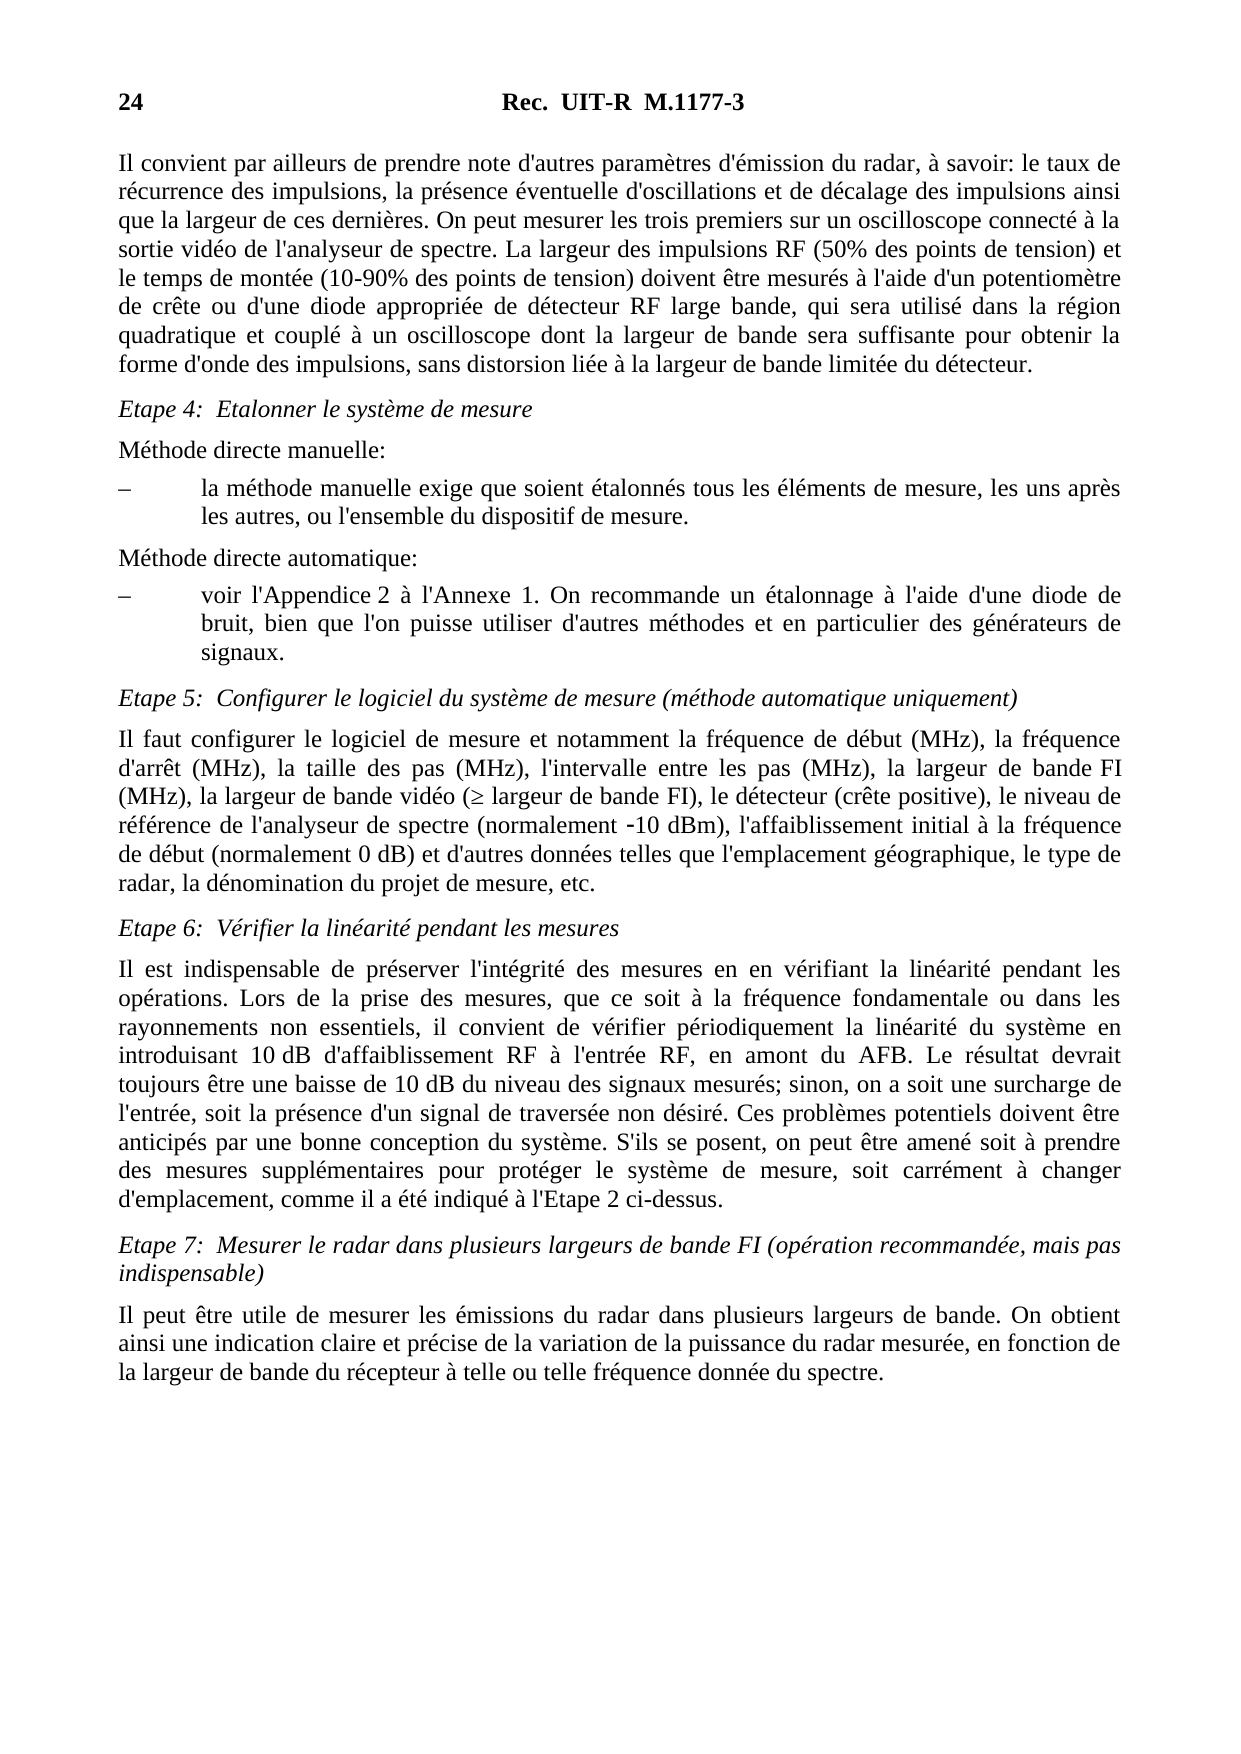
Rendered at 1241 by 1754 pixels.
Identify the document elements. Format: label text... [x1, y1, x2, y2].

text Il convient par ailleurs de prendre note d'autres paramètres d'émission du radar, à savoir: le taux de récurrence des impulsions, la présence éventuelle d'oscillations et de décalage des impulsions ainsi que la largeur de ces dernières. On peut mesurer les trois premiers sur un oscilloscope connecté à la sortie vidéo de l'analyseur de spectre. La largeur des impulsions RF (50% des points de tension) et le temps de montée (10-90% des points de tension) doivent être mesurés à l'aide d'un potentiomètre de crête ou d'une diode appropriée de détecteur RF large bande, qui sera utilisé dans la région quadratique et couplé à un oscilloscope dont la largeur de bande sera suffisante pour obtenir la forme d'onde des impulsions, sans distorsion liée à la largeur de bande limitée du détecteur. [118, 148, 1122, 378]
text Méthode directe manuelle: [118, 436, 1122, 464]
subtitle Etape 6: Vérifier la linéarité pendant les mesures [118, 913, 1122, 942]
text – voir l'Appendice 2 à l'Annexe 1. On recommande un étalonnage à l'aide d'une diode de bruit, bien que l'on puisse utiliser d'autres méthodes et en particulier des générateurs de signaux. [118, 580, 1122, 666]
subtitle Etape 5: Configurer le logiciel du système de mesure (méthode automatique uniquement) [118, 683, 1122, 711]
text Il est indispensable de préserver l'intégrité des mesures en en vérifiant la linéarité pendant les opérations. Lors de la prise des mesures, que ce soit à la fréquence fondamentale ou dans les rayonnements non essentiels, il convient de vérifier périodiquement la linéarité du système en introduisant 10 dB d'affaiblissement RF à l'entrée RF, en amont du AFB. Le résultat devrait toujours être une baisse de 10 dB du niveau des signaux mesurés; sinon, on a soit une surcharge de l'entrée, soit la présence d'un signal de traversée non désiré. Ces problèmes potentiels doivent être anticipés par une bonne conception du système. S'ils se posent, on peut être amené soit à prendre des mesures supplémentaires pour protéger le système de mesure, soit carrément à changer d'emplacement, comme il a été indiqué à l'Etape 2 ci-dessus. [118, 954, 1122, 1213]
subtitle Etape 7: Mesurer le radar dans plusieurs largeurs de bande FI (opération recommandée, mais pas indispensable) [118, 1230, 1122, 1287]
subtitle Etape 4: Etalonner le système de mesure [118, 394, 1122, 423]
text Il peut être utile de mesurer les émissions du radar dans plusieurs largeurs de bande. On obtient ainsi une indication claire et précise de la variation de la puissance du radar mesurée, en fonction de la largeur de bande du récepteur à telle ou telle fréquence donnée du spectre. [118, 1300, 1122, 1386]
text Il faut configurer le logiciel de mesure et notamment la fréquence de début (MHz), la fréquence d'arrêt (MHz), la taille des pas (MHz), l'intervalle entre les pas (MHz), la largeur de bande FI (MHz), la largeur de bande vidéo (≥ largeur de bande FI), le détecteur (crête positive), le niveau de référence de l'analyseur de spectre (normalement 10 dBm), l'affaiblissement initial à la fréquence de début (normalement 0 dB) et d'autres données telles que l'emplacement géographique, le type de radar, la dénomination du projet de mesure, etc. [118, 724, 1122, 896]
text – la méthode manuelle exige que soient étalonnés tous les éléments de mesure, les uns après les autres, ou l'ensemble du dispositif de mesure. [118, 473, 1122, 530]
text Méthode directe automatique: [118, 543, 1122, 571]
